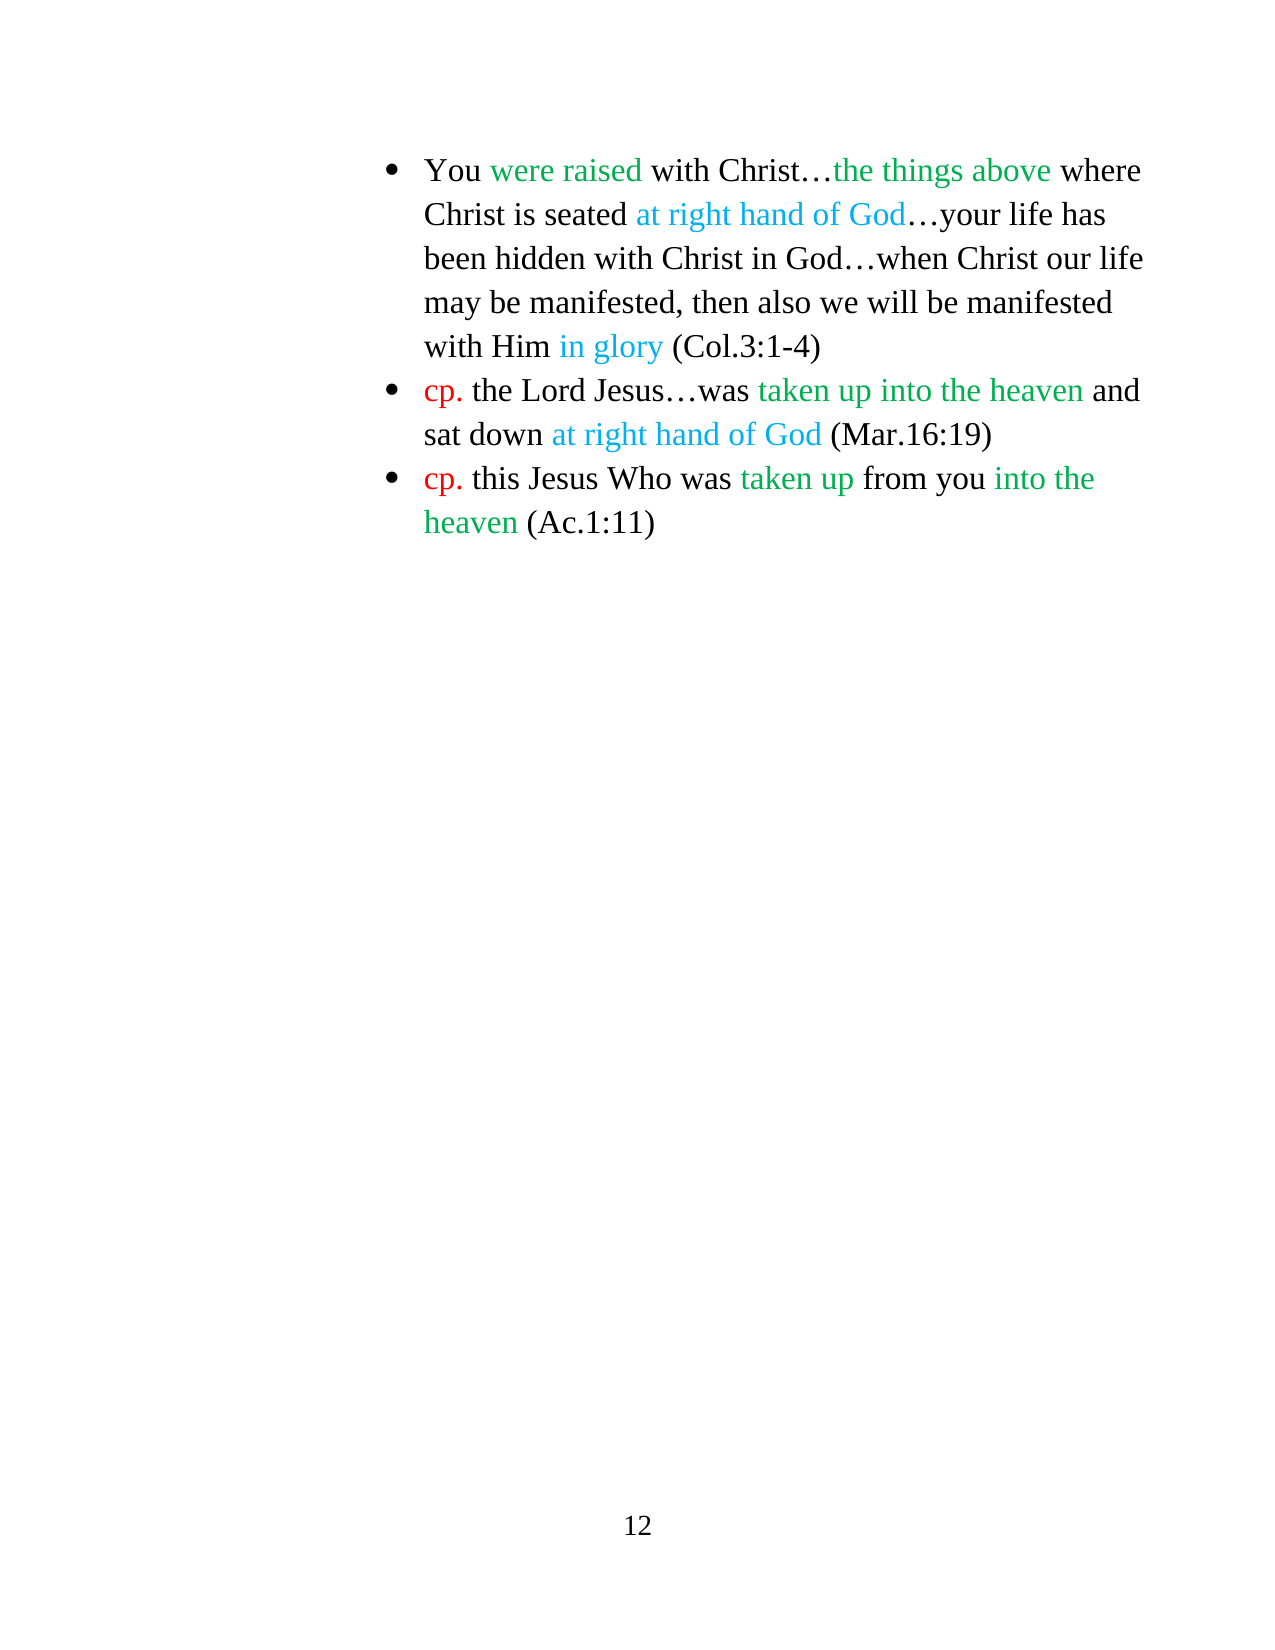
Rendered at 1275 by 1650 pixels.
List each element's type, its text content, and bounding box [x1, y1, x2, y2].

list cp. the Lord Jesus…was taken up into the heaven and sat down at right hand of God (Mar.16:19) [386, 370, 1170, 453]
list You were raised with Christ…the things above where Christ is seated at right hand of God…your life has been hidden with Christ in God…when Christ our life may be manifested, then also we will be manifested with Him in glory (Col.3:1-4) [386, 150, 1170, 364]
list cp. this Jesus Who was taken up from you into the heaven (Ac.1:11) [386, 458, 1170, 541]
